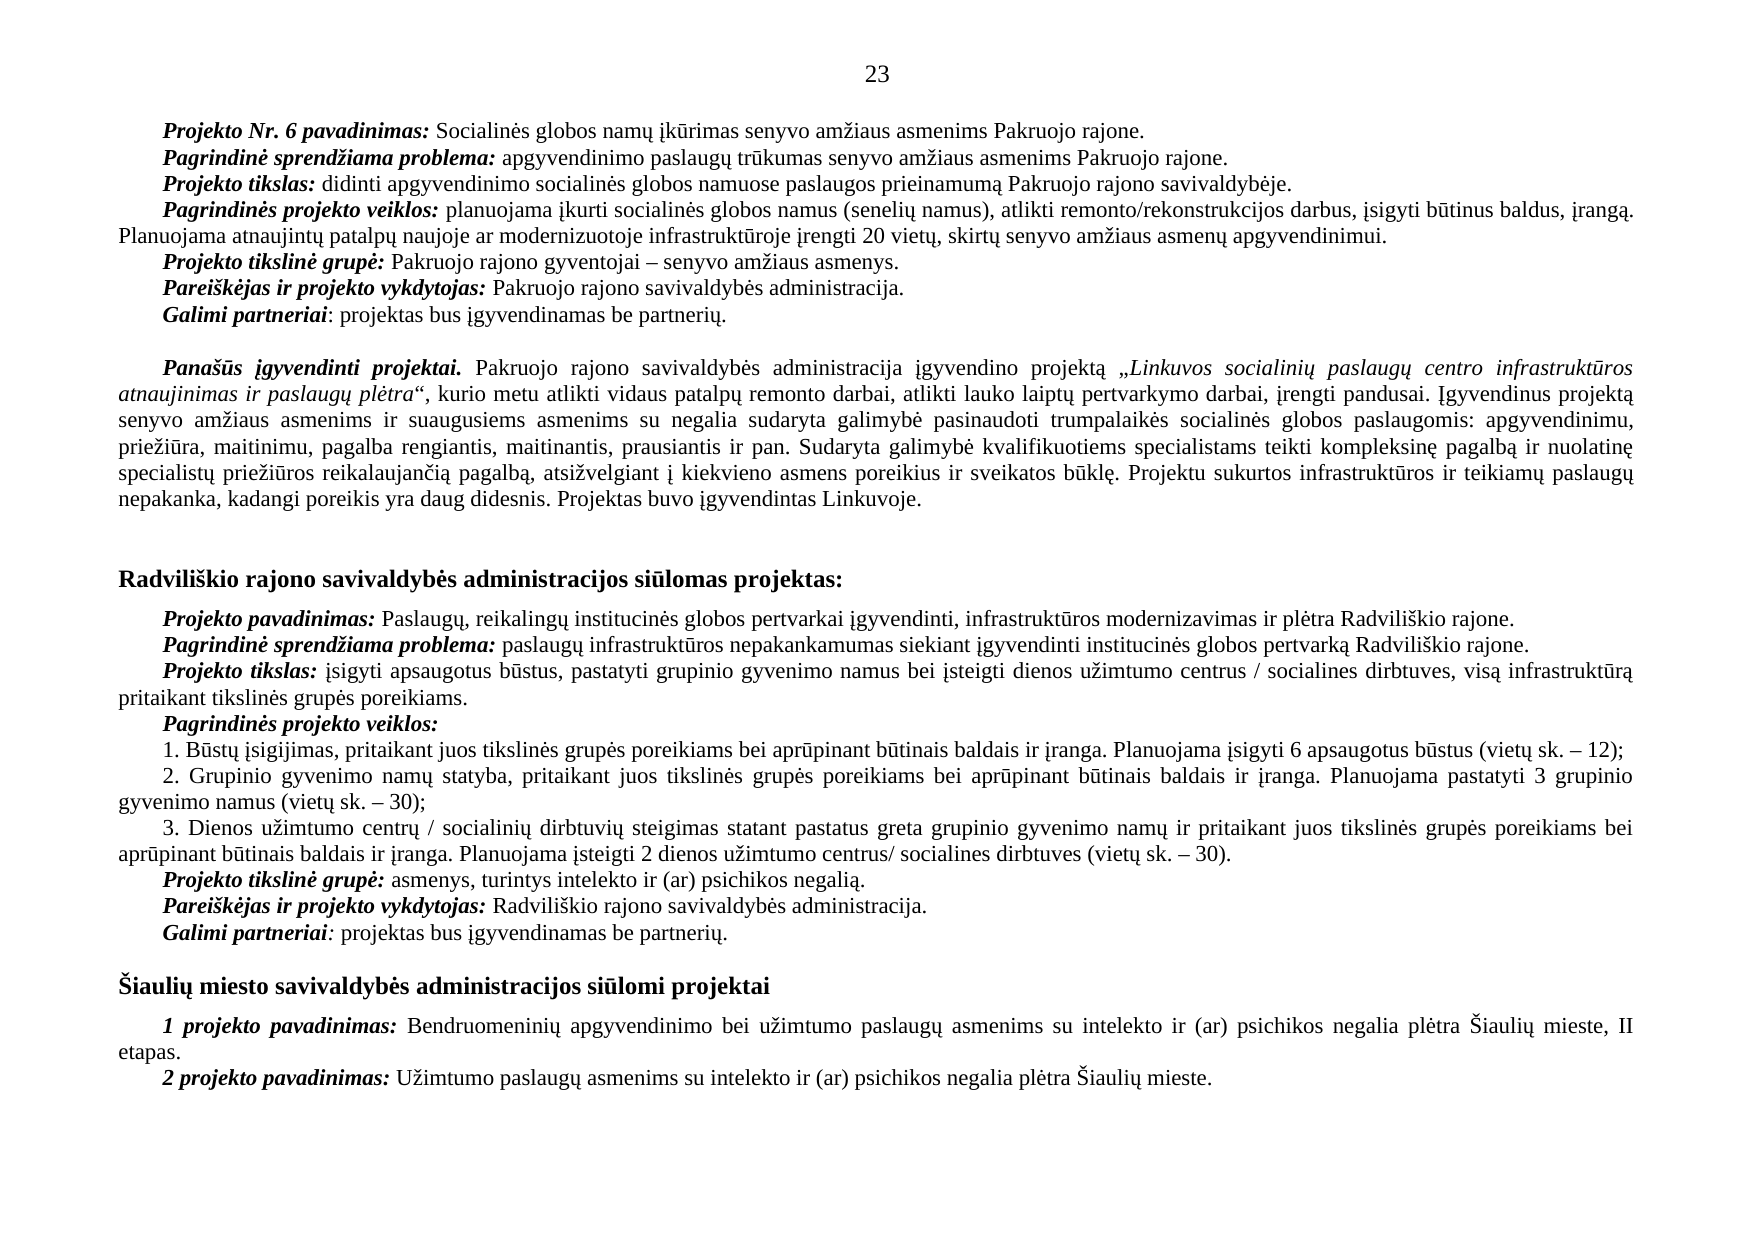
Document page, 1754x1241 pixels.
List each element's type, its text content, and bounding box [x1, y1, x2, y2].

text Projekto tikslas: didinti apgyvendinimo socialinės globos namuose paslaugos prieinamumą Pakruojo rajono savivaldybėje. [118, 170, 1636, 196]
text Projekto tikslinė grupė: asmenys, turintys intelekto ir (ar) psichikos negalią. [118, 867, 1636, 893]
text Pagrindinė sprendžiama problema: apgyvendinimo paslaugų trūkumas senyvo amžiaus asmenims Pakruojo rajone. [118, 144, 1636, 170]
text Radviliškio rajono savivaldybės administracijos siūlomas projektas: [118, 564, 1636, 593]
text Projekto tikslas: įsigyti apsaugotus būstus, pastatyti grupinio gyvenimo namus bei įsteigti dienos užimtumo centrus / socialines dirbtuves, visą infrastruktūrą pritaikant tikslinės grupės poreikiams. [118, 658, 1636, 710]
text 2. Grupinio gyvenimo namų statyba, pritaikant juos tikslinės grupės poreikiams bei aprūpinant būtinais baldais ir įranga. Planuojama pastatyti 3 grupinio gyvenimo namus (vietų sk. – 30); [118, 762, 1636, 814]
text Pareiškėjas ir projekto vykdytojas: Radviliškio rajono savivaldybės administracija. [118, 893, 1636, 919]
text 1. Būstų įsigijimas, pritaikant juos tikslinės grupės poreikiams bei aprūpinant būtinais baldais ir įranga. Planuojama įsigyti 6 apsaugotus būstus (vietų sk. – 12); [118, 736, 1636, 762]
text Pagrindinė sprendžiama problema: paslaugų infrastruktūros nepakankamumas siekiant įgyvendinti institucinės globos pertvarką Radviliškio rajone. [118, 632, 1636, 658]
text Projekto pavadinimas: Paslaugų, reikalingų institucinės globos pertvarkai įgyvendinti, infrastruktūros modernizavimas ir plėtra Radviliškio rajone. [118, 606, 1636, 632]
text Pagrindinės projekto veiklos: [118, 710, 1636, 736]
text 3. Dienos užimtumo centrų / socialinių dirbtuvių steigimas statant pastatus greta grupinio gyvenimo namų ir pritaikant juos tikslinės grupės poreikiams bei aprūpinant būtinais baldais ir įranga. Planuojama įsteigti 2 dienos užimtumo centrus/ socialines dirbtuves (vietų sk. – 30). [118, 814, 1636, 867]
text Pagrindinės projekto veiklos: planuojama įkurti socialinės globos namus (senelių namus), atlikti remonto/rekonstrukcijos darbus, įsigyti būtinus baldus, įrangą. Planuojama atnaujintų patalpų naujoje ar modernizuotoje infrastruktūroje įrengti 20 vietų, skirtų senyvo amžiaus asmenų apgyvendinimui. [118, 196, 1636, 249]
text Panašūs įgyvendinti projektai. Pakruojo rajono savivaldybės administracija įgyvendino projektą „Linkuvos socialinių paslaugų centro infrastruktūros atnaujinimas ir paslaugų plėtra“, kurio metu atlikti vidaus patalpų remonto darbai, atlikti lauko laiptų pertvarkymo darbai, įrengti pandusai. Įgyvendinus projektą senyvo amžiaus asmenims ir suaugusiems asmenims su negalia sudaryta galimybė pasinaudoti trumpalaikės socialinės globos paslaugomis: apgyvendinimu, priežiūra, maitinimu, pagalba rengiantis, maitinantis, prausiantis ir pan. Sudaryta galimybė kvalifikuotiems specialistams teikti kompleksinę pagalbą ir nuolatinę specialistų priežiūros reikalaujančią pagalbą, atsižvelgiant į kiekvieno asmens poreikius ir sveikatos būklę. Projektu sukurtos infrastruktūros ir teikiamų paslaugų nepakanka, kadangi poreikis yra daug didesnis. Projektas buvo įgyvendintas Linkuvoje. [118, 354, 1636, 512]
text Pareiškėjas ir projekto vykdytojas: Pakruojo rajono savivaldybės administracija. [118, 275, 1636, 301]
text Projekto tikslinė grupė: Pakruojo rajono gyventojai – senyvo amžiaus asmenys. [118, 249, 1636, 275]
text 1 projekto pavadinimas: Bendruomeninių apgyvendinimo bei užimtumo paslaugų asmenims su intelekto ir (ar) psichikos negalia plėtra Šiaulių mieste, II etapas. [118, 1013, 1636, 1065]
text 2 projekto pavadinimas: Užimtumo paslaugų asmenims su intelekto ir (ar) psichikos negalia plėtra Šiaulių mieste. [118, 1065, 1636, 1091]
text Projekto Nr. 6 pavadinimas: Socialinės globos namų įkūrimas senyvo amžiaus asmenims Pakruojo rajone. [118, 118, 1636, 144]
text Šiaulių miesto savivaldybės administracijos siūlomi projektai [118, 971, 1636, 1000]
text Galimi partneriai: projektas bus įgyvendinamas be partnerių. [118, 919, 1636, 945]
text Galimi partneriai: projektas bus įgyvendinamas be partnerių. [118, 301, 1636, 327]
